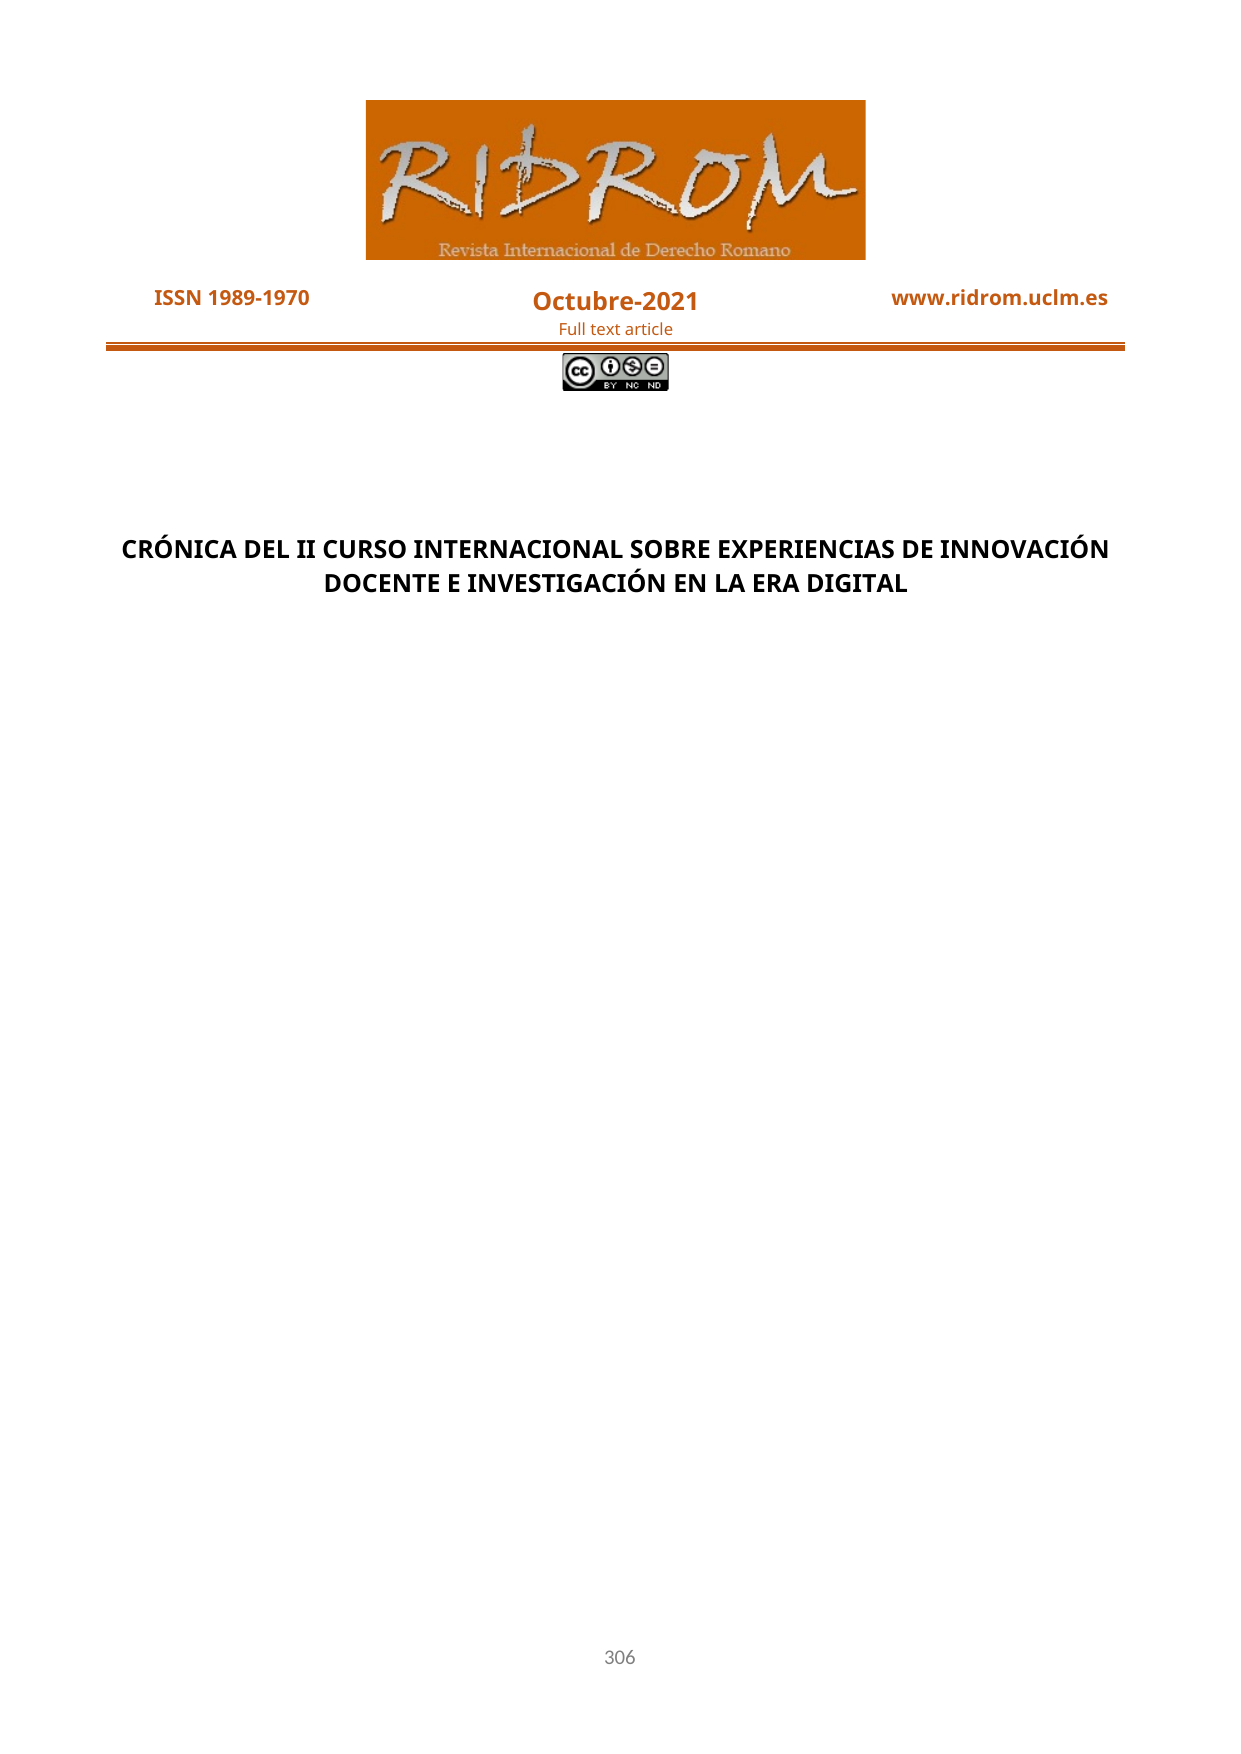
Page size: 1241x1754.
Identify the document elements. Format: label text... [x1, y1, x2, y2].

table_cell www.ridrom.uclm.es [874, 281, 1125, 342]
table_cell CRÓNICA DEL II CURSO INTERNACIONAL SOBRE EXPERIENCIAS DE INNOVACIÓN DOCENTE E INVESTIGACIÓN EN LA ERA DIGITAL [106, 391, 1125, 1409]
picture [562, 353, 669, 391]
table_cell ISSN 1989-1970 [106, 281, 357, 342]
table_header [106, 77, 1125, 281]
table_cell [106, 351, 1125, 391]
picture [365, 100, 866, 260]
table_cell Octubre-2021 Full text article [357, 281, 874, 342]
